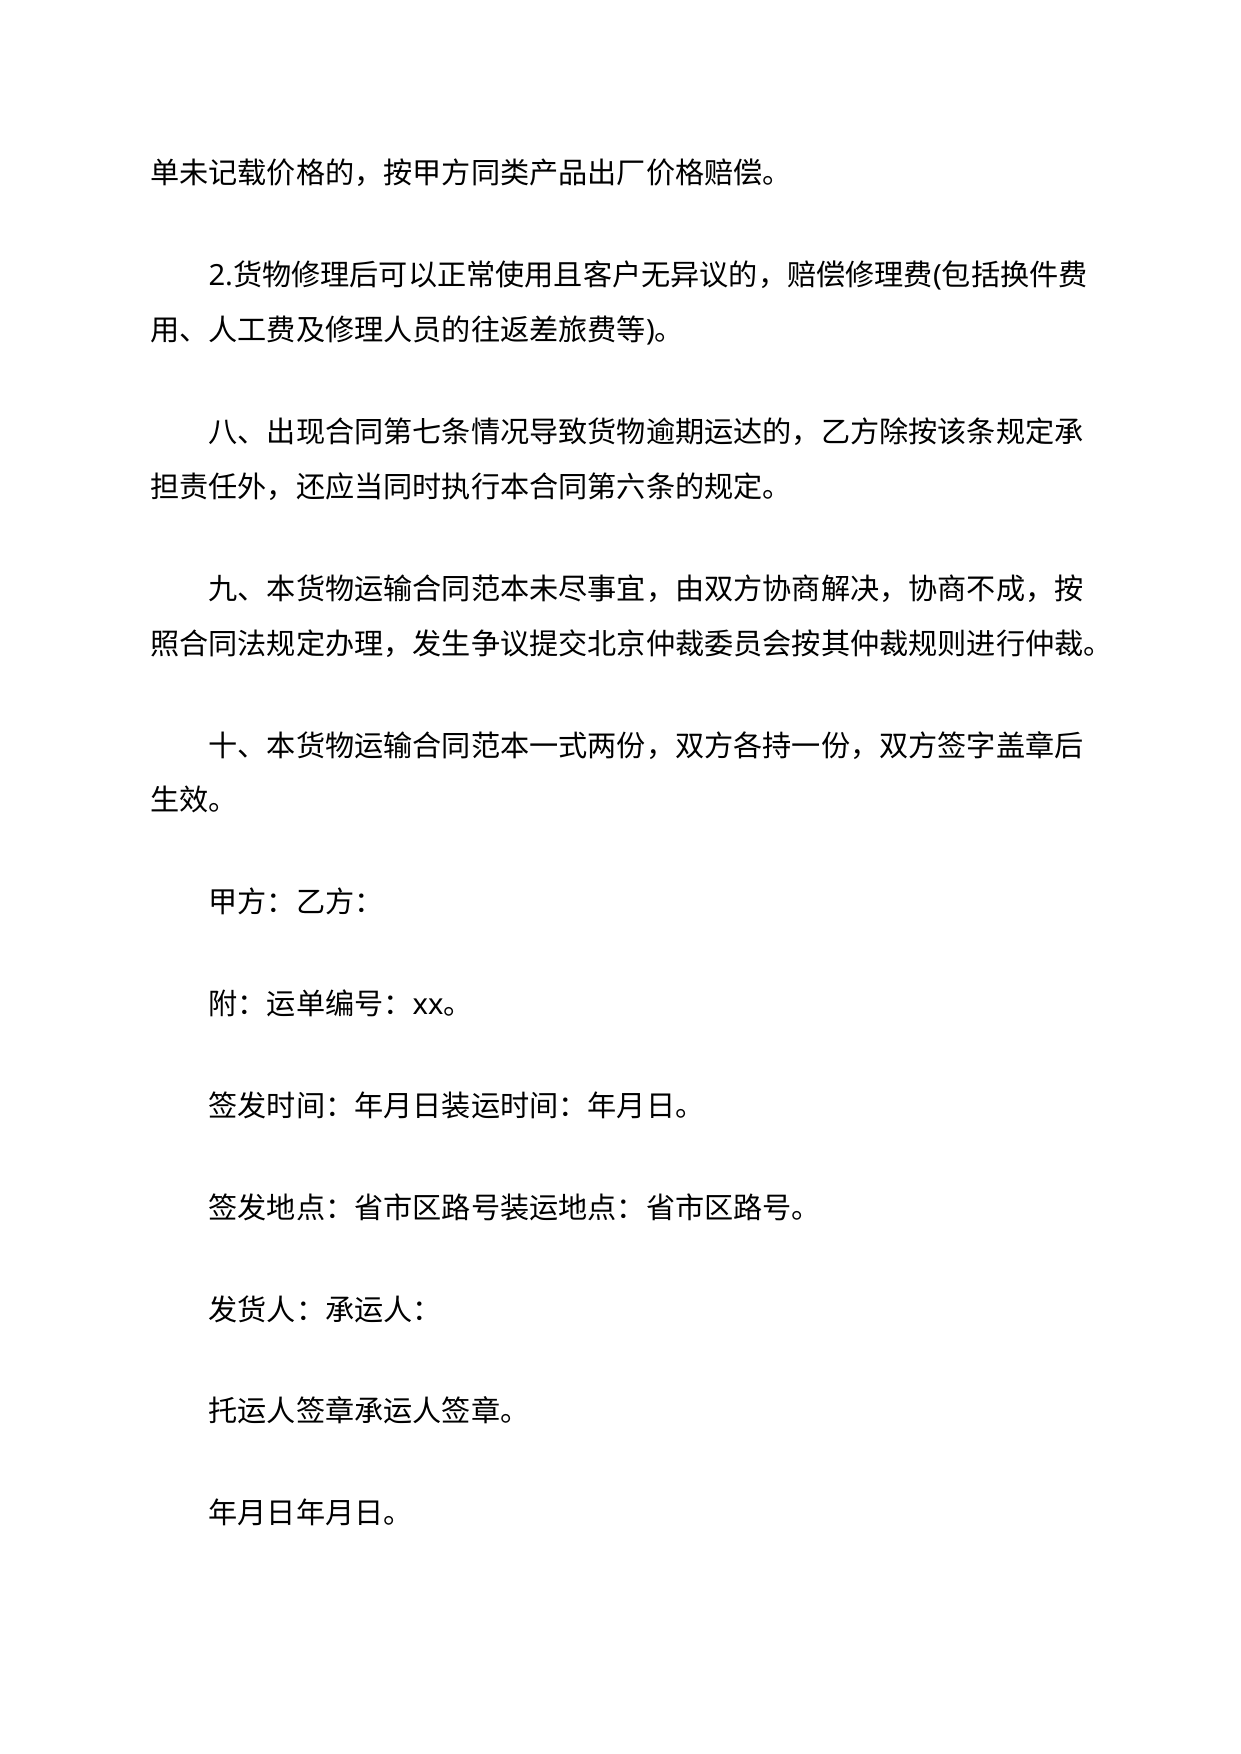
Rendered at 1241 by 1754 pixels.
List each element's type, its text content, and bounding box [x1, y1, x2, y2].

text 九、本货物运输合同范本未尽事宜，由双方协商解决，协商不成，按照合同法规定办理，发生争议提交北京仲裁委员会按其仲裁规则进行仲裁。 [150, 565, 1090, 663]
text 签发地点：省市区路号装运地点：省市区路号。 [150, 1184, 1090, 1227]
text 发货人：承运人： [150, 1286, 1090, 1328]
text 年月日年月日。 [150, 1489, 1090, 1532]
text 附：运单编号：xx。 [150, 981, 1090, 1023]
text 托运人签章承运人签章。 [150, 1388, 1090, 1430]
text 八、出现合同第七条情况导致货物逾期运达的，乙方除按该条规定承担责任外，还应当同时执行本合同第六条的规定。 [150, 409, 1090, 506]
text 甲方：乙方： [150, 879, 1090, 921]
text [150, 150, 1090, 192]
text 2.货物修理后可以正常使用且客户无异议的，赔偿修理费(包括换件费用、人工费及修理人员的往返差旅费等)。 [150, 252, 1090, 349]
text 签发时间：年月日装运时间：年月日。 [150, 1082, 1090, 1125]
text 十、本货物运输合同范本一式两份，双方各持一份，双方签字盖章后生效。 [150, 722, 1090, 819]
